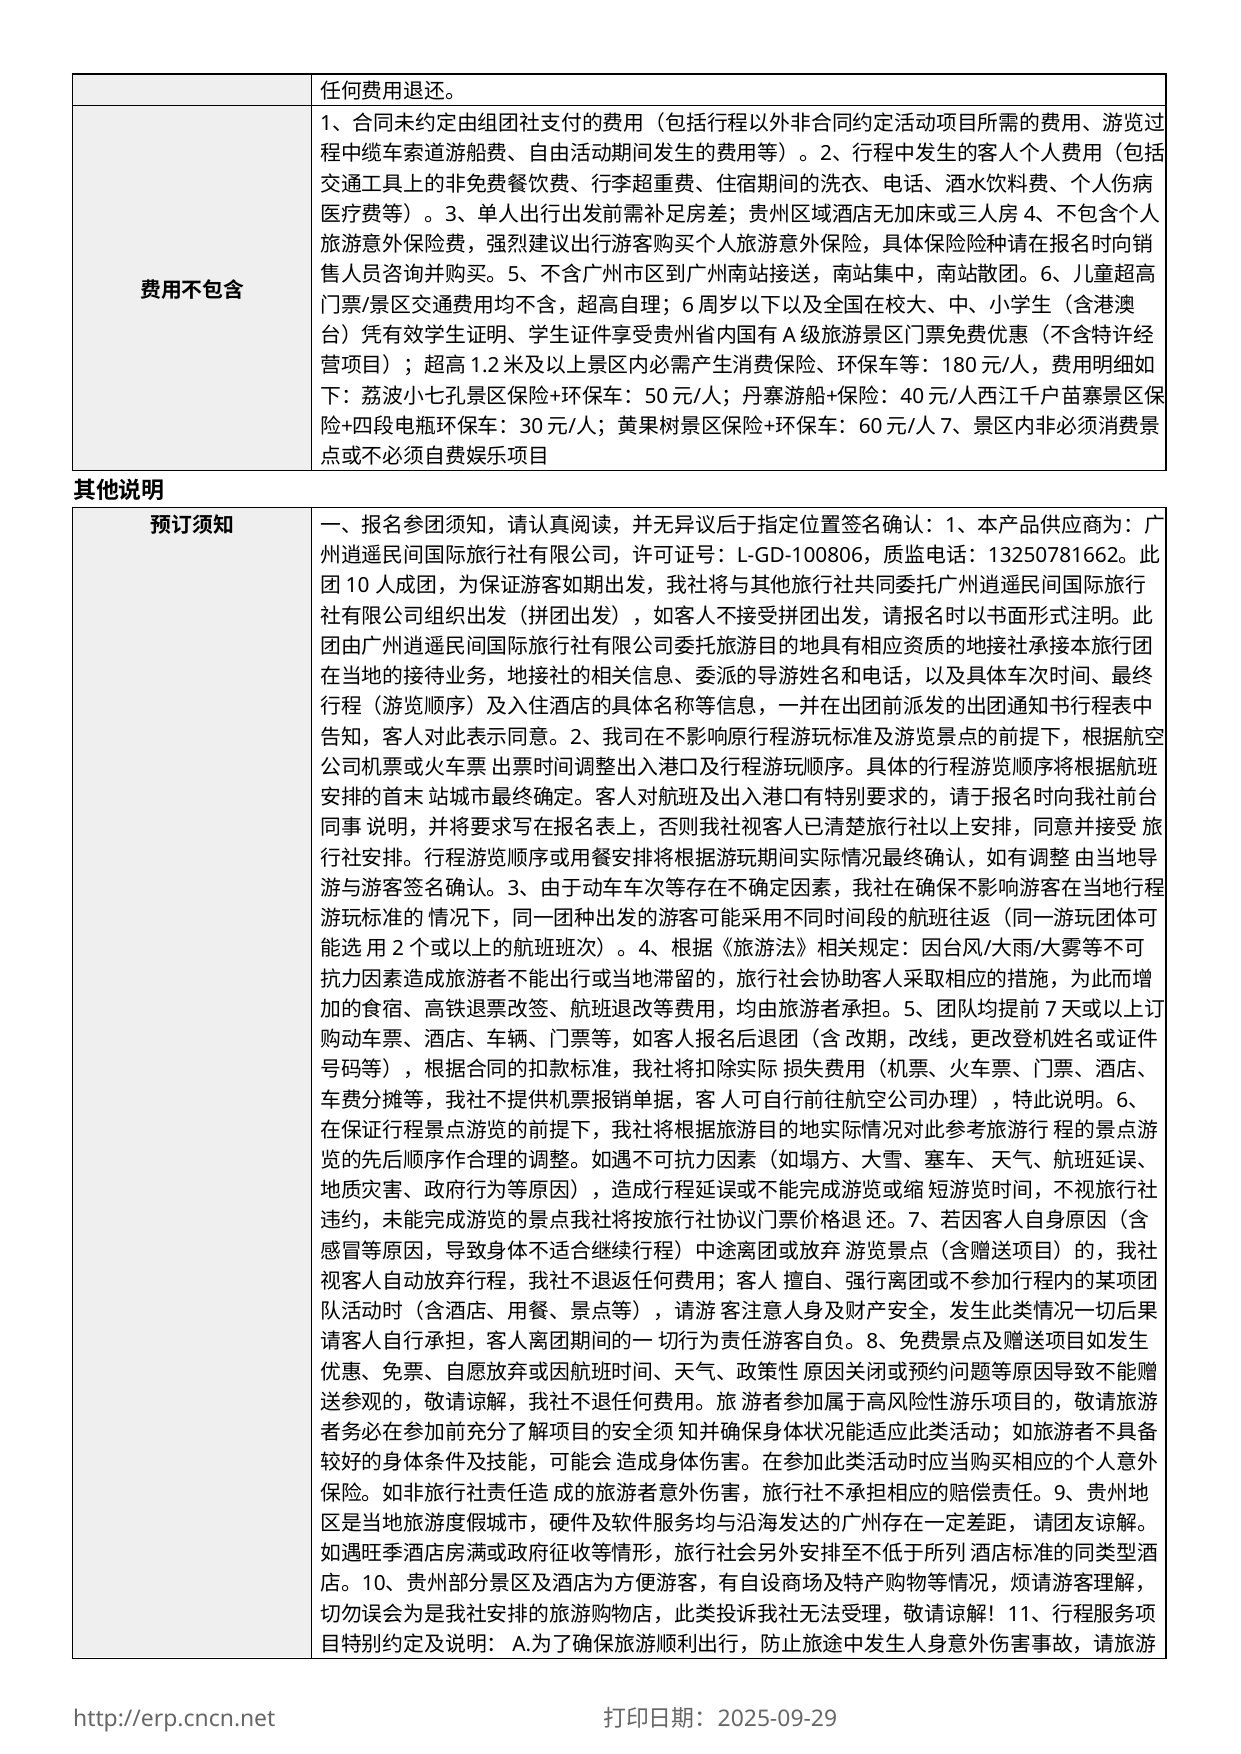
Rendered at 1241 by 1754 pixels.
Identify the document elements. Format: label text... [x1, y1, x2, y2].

table_header 费用包含 [73, 75, 311, 105]
table_header 预订须知 [73, 508, 311, 1657]
text 其他说明 [73, 472, 1167, 506]
table_cell 费用不包含 [73, 106, 311, 470]
table_cell 1、合同未约定由组团社支付的费用（包括行程以外非合同约定活动项目所需的费用、游览过程中缆车索道游船费、自由活动期间发生的费用等）。 [312, 106, 1165, 470]
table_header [312, 75, 1165, 105]
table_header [312, 508, 1165, 1657]
